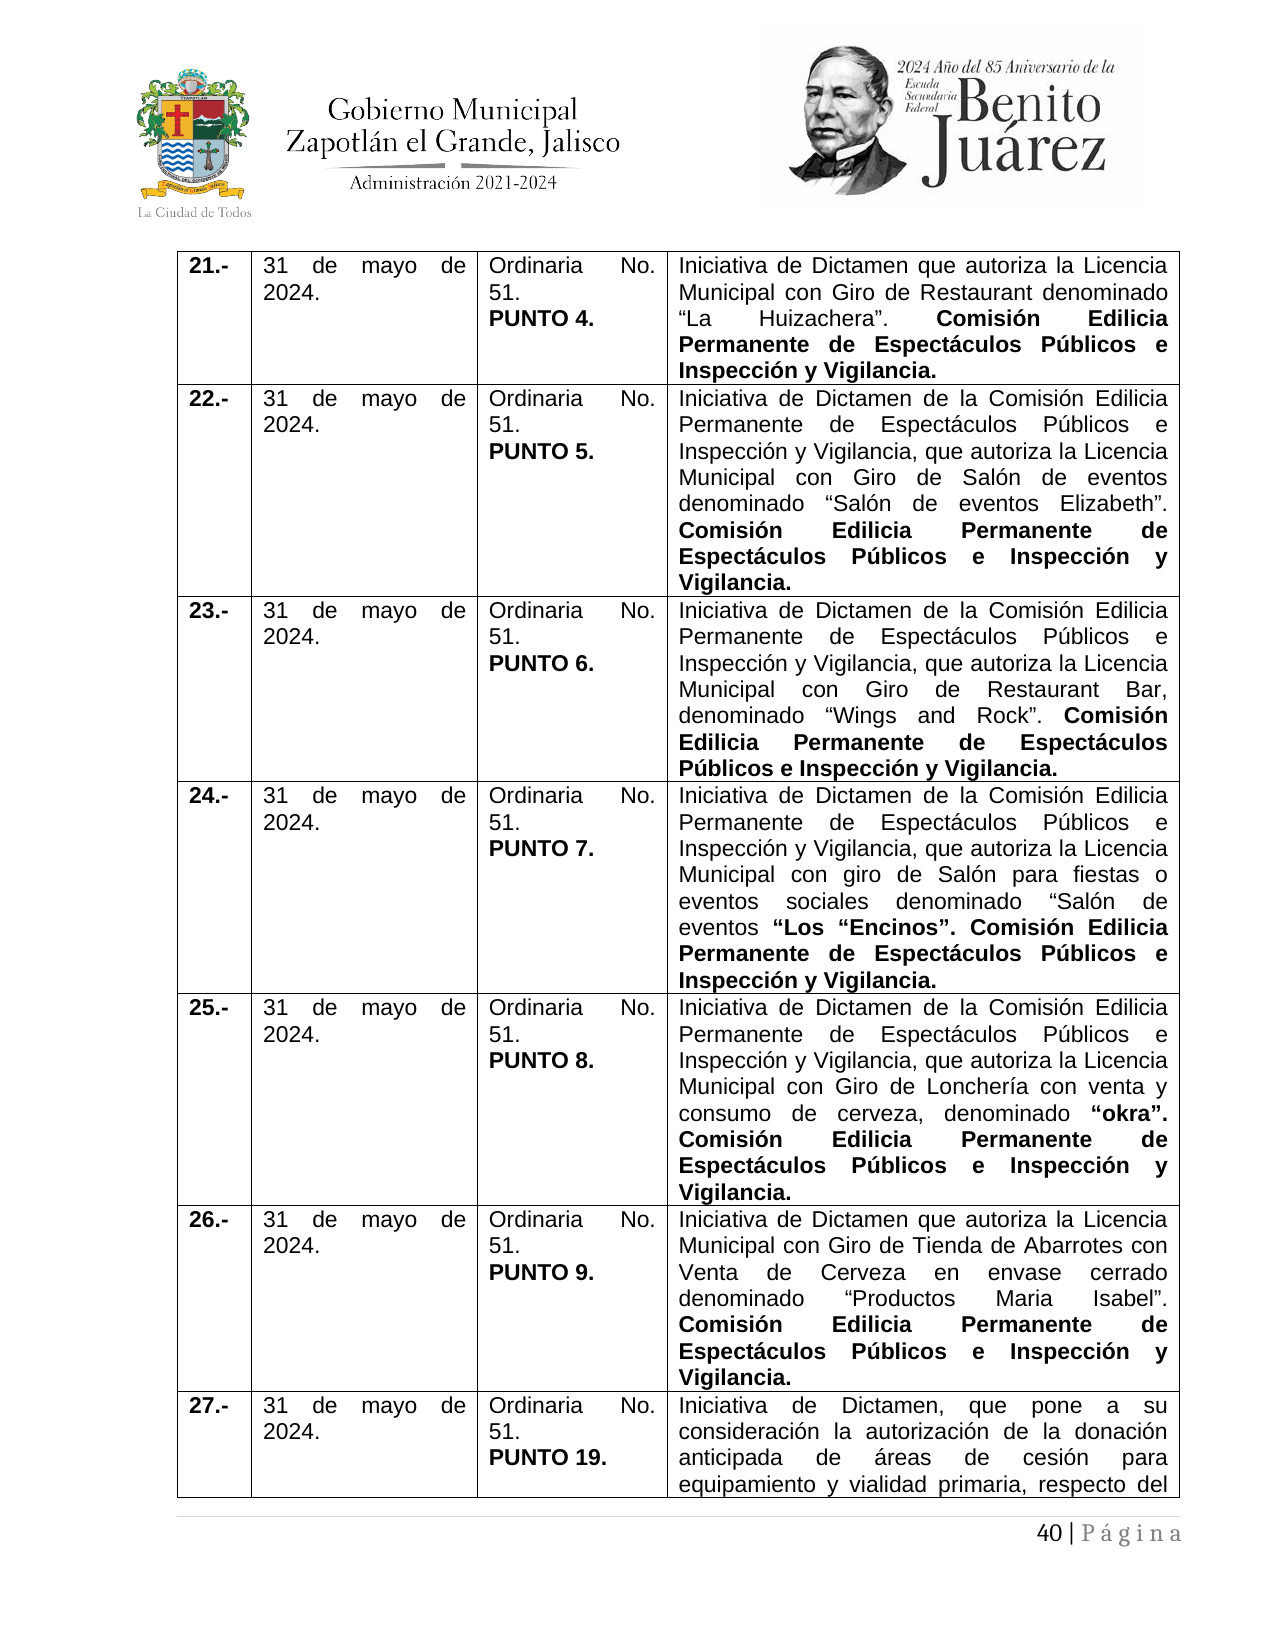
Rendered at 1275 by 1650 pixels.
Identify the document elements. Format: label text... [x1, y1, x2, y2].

table_cell Ordinaria No. 51. PUNTO 6. [478, 597, 667, 781]
table_cell 31 de mayo de 2024. [252, 1206, 477, 1391]
table_cell 31 de mayo de 2024. [252, 994, 477, 1205]
table_cell Ordinaria No. 51. PUNTO 9. [478, 1206, 667, 1391]
table_cell Iniciativa de Dictamen que autoriza la Licencia Municipal con Giro de Restaurant denominado “La Huizachera”. Comisión Edilicia Permanente de Espectáculos Públicos e Inspección y Vigilancia. [668, 252, 1179, 384]
table_cell Ordinaria No. 51. PUNTO 4. [478, 252, 667, 384]
table_cell 23.- [178, 597, 251, 781]
picture [68, 0, 1275, 1650]
table_cell 22.- [178, 385, 251, 596]
table_cell 26.- [178, 1206, 251, 1391]
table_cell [668, 1392, 1179, 1497]
table_cell 31 de mayo de 2024. [252, 597, 477, 781]
table_cell Ordinaria No. 51. PUNTO 8. [478, 994, 667, 1205]
table_cell Iniciativa de Dictamen de la Comisión Edilicia Permanente de Espectáculos Públicos e Inspección y Vigilancia, que autoriza la Licencia Municipal con Giro de Lonchería con venta y consumo de cerveza, denominado “okra”. Comisión Edilicia Permanente de Espectáculos Públicos e Inspección y Vigilancia. [668, 994, 1179, 1205]
table_cell Ordinaria No. 51. PUNTO 7. [478, 782, 667, 993]
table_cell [478, 1392, 667, 1497]
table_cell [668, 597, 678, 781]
table_cell Iniciativa de Dictamen de la Comisión Edilicia Permanente de Espectáculos Públicos e Inspección y Vigilancia, que autoriza la Licencia Municipal con Giro de Salón de eventos denominado “Salón de eventos Elizabeth”. Comisión Edilicia Permanente de Espectáculos Públicos e Inspección y Vigilancia. [668, 385, 1179, 596]
table_cell 27.- [178, 1392, 251, 1497]
table_cell 21.- [178, 252, 251, 384]
table_cell Ordinaria No. 51. PUNTO 5. [478, 385, 667, 596]
table_cell 31 de mayo de 2024. [252, 252, 477, 384]
table_cell 25.- [178, 994, 251, 1205]
table_cell 31 de mayo de 2024. [252, 1392, 477, 1497]
table_cell Iniciativa de Dictamen que autoriza la Licencia Municipal con Giro de Tienda de Abarrotes con Venta de Cerveza en envase cerrado denominado “Productos Maria Isabel”. Comisión Edilicia Permanente de Espectáculos Públicos e Inspección y Vigilancia. [668, 1206, 1179, 1391]
table_cell 31 de mayo de 2024. [252, 385, 477, 596]
table_cell Iniciativa de Dictamen de la Comisión Edilicia Permanente de Espectáculos Públicos e Inspección y Vigilancia, que autoriza la Licencia Municipal con giro de Salón para fiestas o eventos sociales denominado “Salón de eventos “Los “Encinos”. Comisión Edilicia Permanente de Espectáculos Públicos e Inspección y Vigilancia. [668, 782, 1179, 993]
table_cell 31 de mayo de 2024. [252, 782, 477, 993]
table_cell 24.- [178, 782, 251, 993]
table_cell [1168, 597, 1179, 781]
